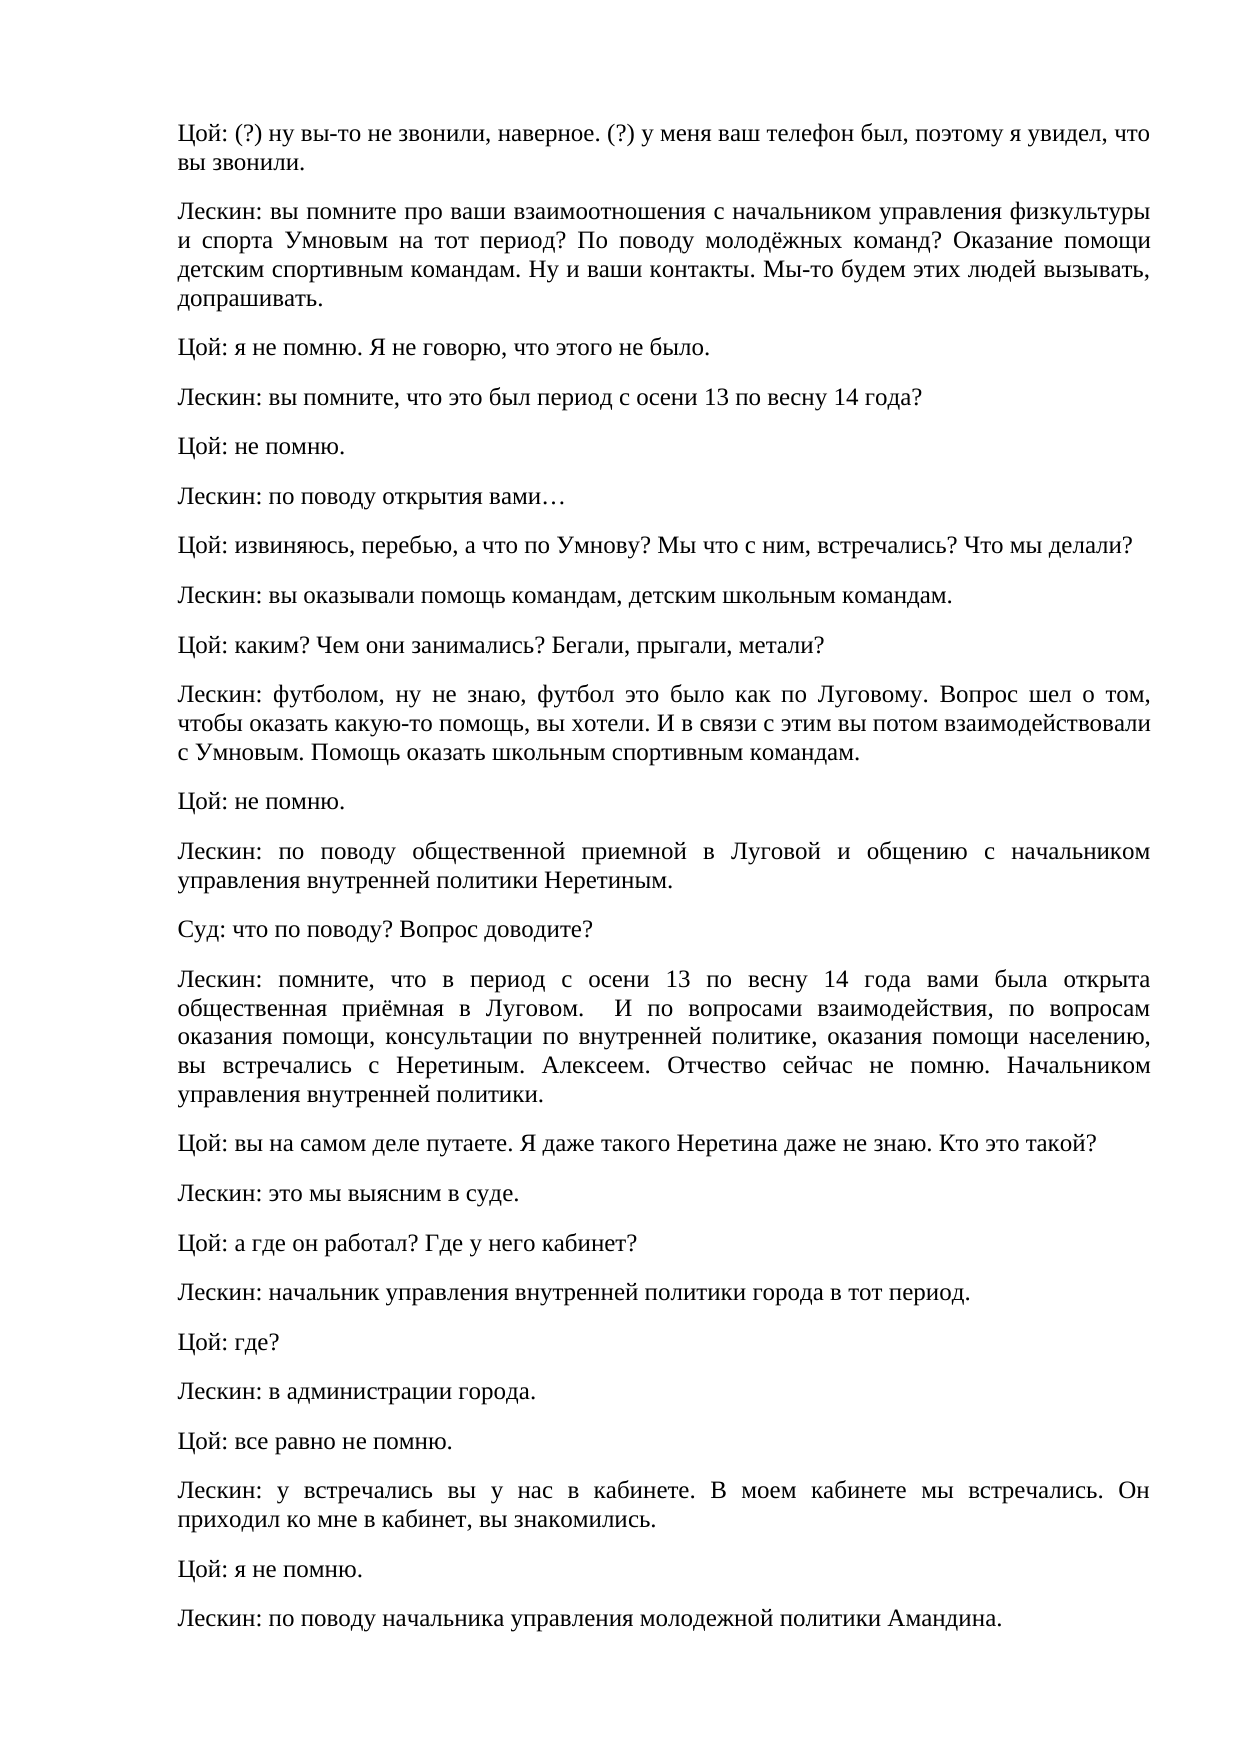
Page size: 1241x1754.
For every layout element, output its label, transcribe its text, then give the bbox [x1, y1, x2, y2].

text Лескин: вы оказывали помощь командам, детским школьным командам. [177, 580, 1152, 609]
text Лескин: вы помните про ваши взаимоотношения с начальником управления физкультуры и спорта Умновым на тот период? По поводу молодёжных команд? Оказание помощи детским спортивным командам. Ну и ваши контакты. Мы-то будем этих людей вызывать, допрашивать. [177, 196, 1152, 311]
text Цой: все равно не помню. [177, 1426, 1152, 1455]
text Лескин: по поводу начальника управления молодежной политики Амандина. [177, 1603, 1152, 1632]
text Цой: я не помню. Я не говорю, что этого не было. [177, 332, 1152, 361]
text Лескин: по поводу общественной приемной в Луговой и общению с начальником управления внутренней политики Неретиным. [177, 836, 1152, 893]
text Лескин: начальник управления внутренней политики города в тот период. [177, 1277, 1152, 1306]
text Лескин: в администрации города. [177, 1376, 1152, 1405]
text Суд: что по поводу? Вопрос доводите? [177, 914, 1152, 943]
text Цой: (?) ну вы-то не звонили, наверное. (?) у меня ваш телефон был, поэтому я увидел, что вы звонили. [177, 118, 1152, 176]
text Цой: каким? Чем они занимались? Бегали, прыгали, метали? [177, 630, 1152, 658]
text Цой: не помню. [177, 786, 1152, 815]
text Цой: а где он работал? Где у него кабинет? [177, 1228, 1152, 1256]
text Цой: не помню. [177, 431, 1152, 460]
text Цой: я не помню. [177, 1554, 1152, 1583]
text Лескин: футболом, ну не знаю, футбол это было как по Луговому. Вопрос шел о том, чтобы оказать какую-то помощь, вы хотели. И в связи с этим вы потом взаимодействовали с Умновым. Помощь оказать школьным спортивным командам. [177, 679, 1152, 766]
text Лескин: у встречались вы у нас в кабинете. В моем кабинете мы встречались. Он приходил ко мне в кабинет, вы знакомились. [177, 1476, 1152, 1533]
text Цой: вы на самом деле путаете. Я даже такого Неретина даже не знаю. Кто это такой? [177, 1128, 1152, 1157]
text Лескин: вы помните, что это был период с осени 13 по весну 14 года? [177, 382, 1152, 411]
text Лескин: это мы выясним в суде. [177, 1178, 1152, 1207]
text Лескин: по поводу открытия вами… [177, 481, 1152, 510]
text Цой: где? [177, 1327, 1152, 1356]
text Цой: извиняюсь, перебью, а что по Умнову? Мы что с ним, встречались? Что мы делали? [177, 531, 1152, 559]
text Лескин: помните, что в период с осени 13 по весну 14 года вами была открыта общественная приёмная в Луговом. И по вопросами взаимодействия, по вопросам оказания помощи, консультации по внутренней политике, оказания помощи населению, вы встречались с Неретиным. Алексеем. Отчество сейчас не помню. Начальником управления внутренней политики. [177, 964, 1152, 1108]
